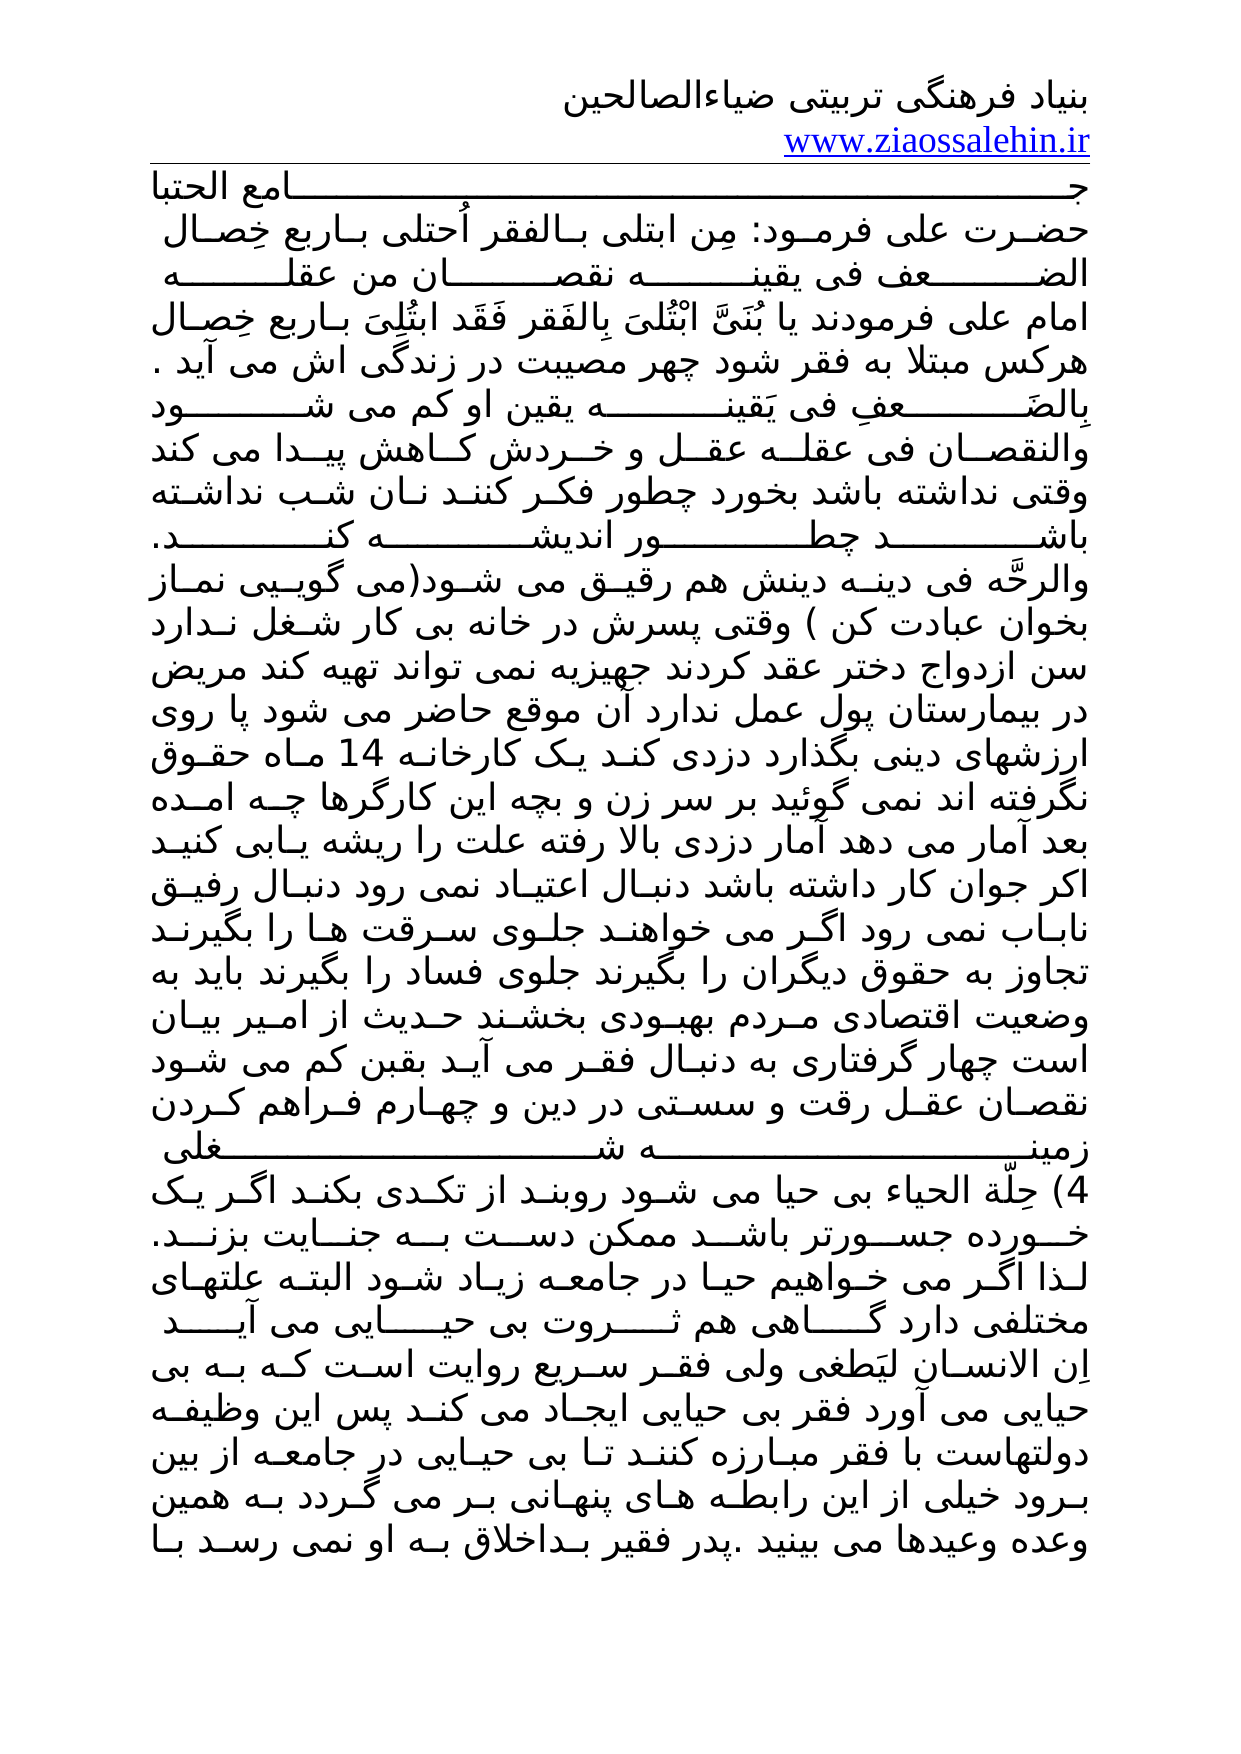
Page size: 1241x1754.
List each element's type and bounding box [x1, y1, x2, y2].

text [150, 164, 1090, 1561]
